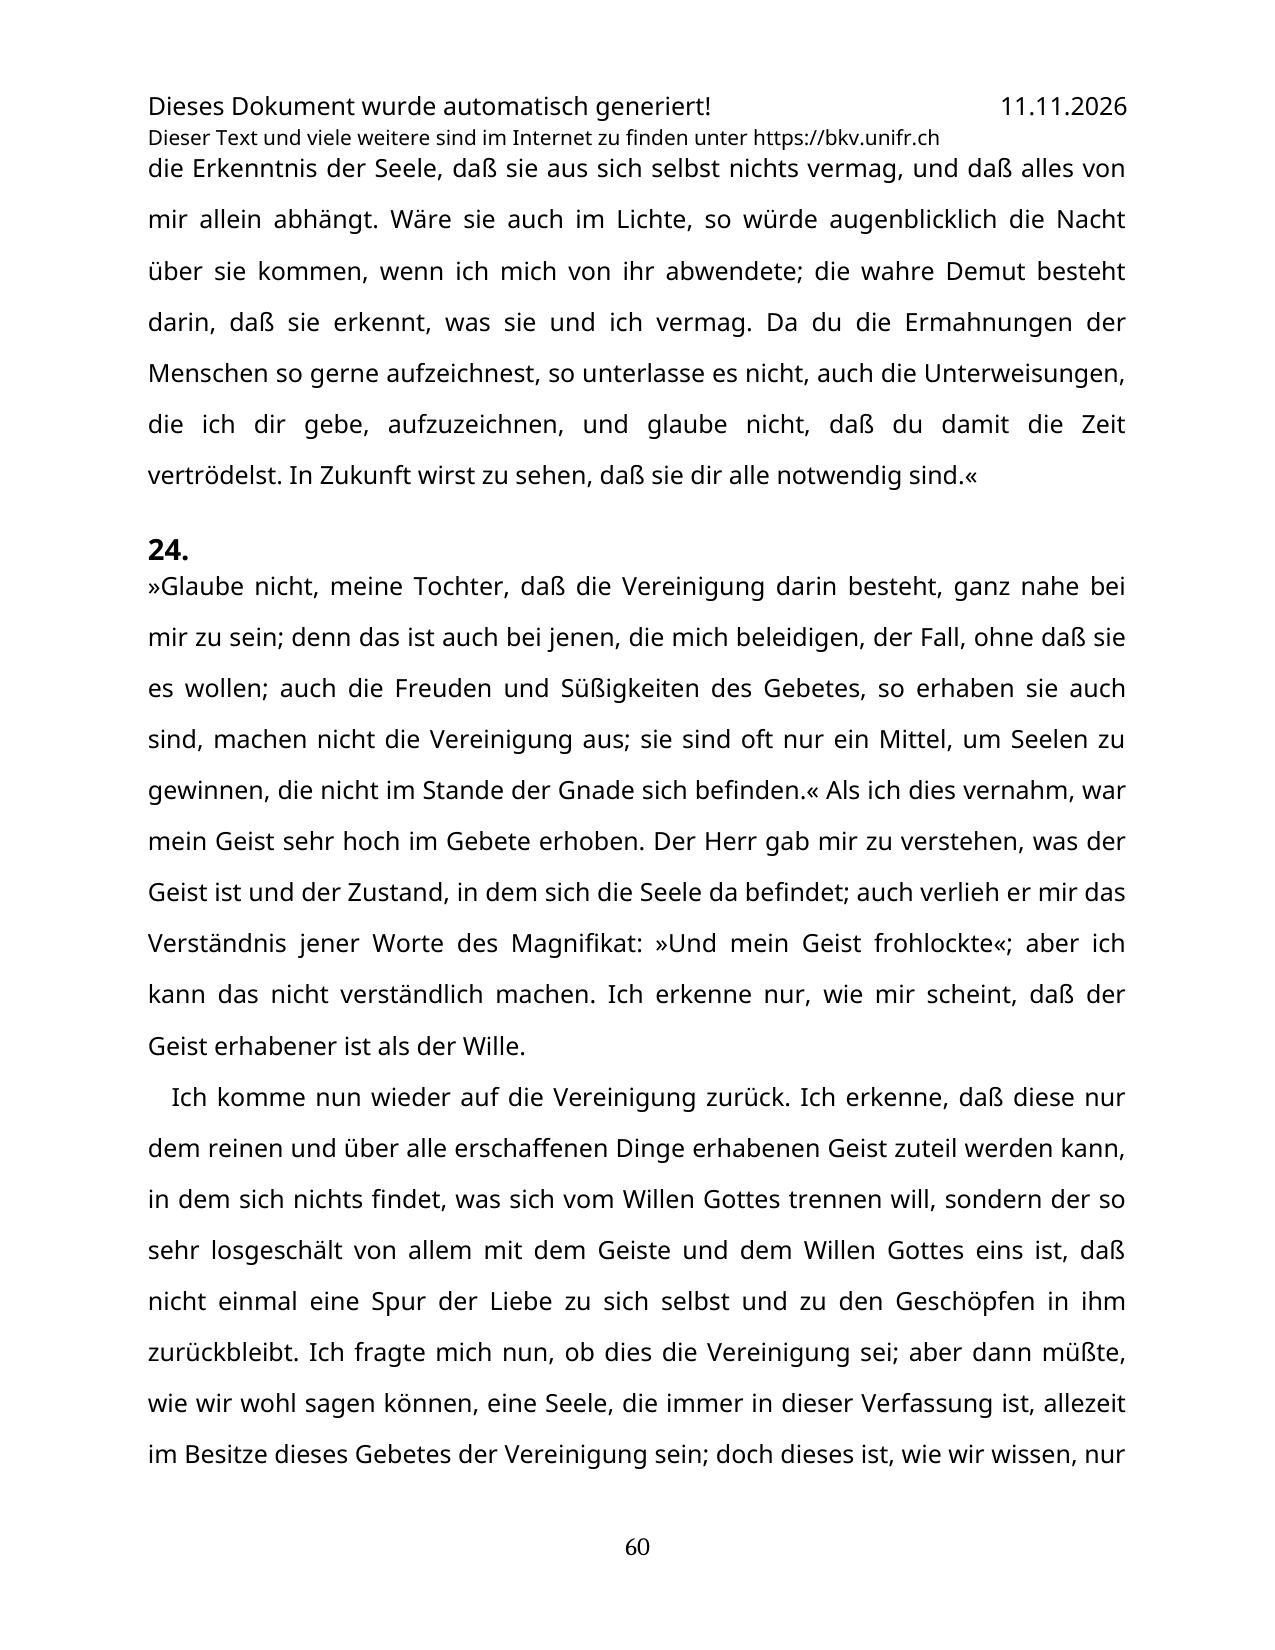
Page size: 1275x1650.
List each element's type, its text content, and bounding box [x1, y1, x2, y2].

subtitle 24. [148, 529, 1127, 569]
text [148, 151, 1127, 491]
text »Glaube nicht, meine Tochter, daß die Vereinigung darin besteht, ganz nahe bei mir zu sein; denn das ist auch bei jenen, die mich beleidigen, der Fall, ohne daß sie es wollen; auch die Freuden und Süßigkeiten des Gebetes, so erhaben sie auch sind, machen nicht die Vereinigung aus; sie sind oft nur ein Mittel, um Seelen zu gewinnen, die nicht im Stande der Gnade sich befinden.« Als ich dies vernahm, war mein Geist sehr hoch im Gebete erhoben. Der Herr gab mir zu verstehen, was der Geist ist und der Zustand, in dem sich die Seele da befindet; auch verlieh er mir das Verständnis jener Worte des Magnifikat: »Und mein Geist frohlockte«; aber ich kann das nicht verständlich machen. Ich erkenne nur, wie mir scheint, daß der Geist erhabener ist als der Wille. [148, 569, 1127, 1062]
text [148, 1079, 1127, 1471]
